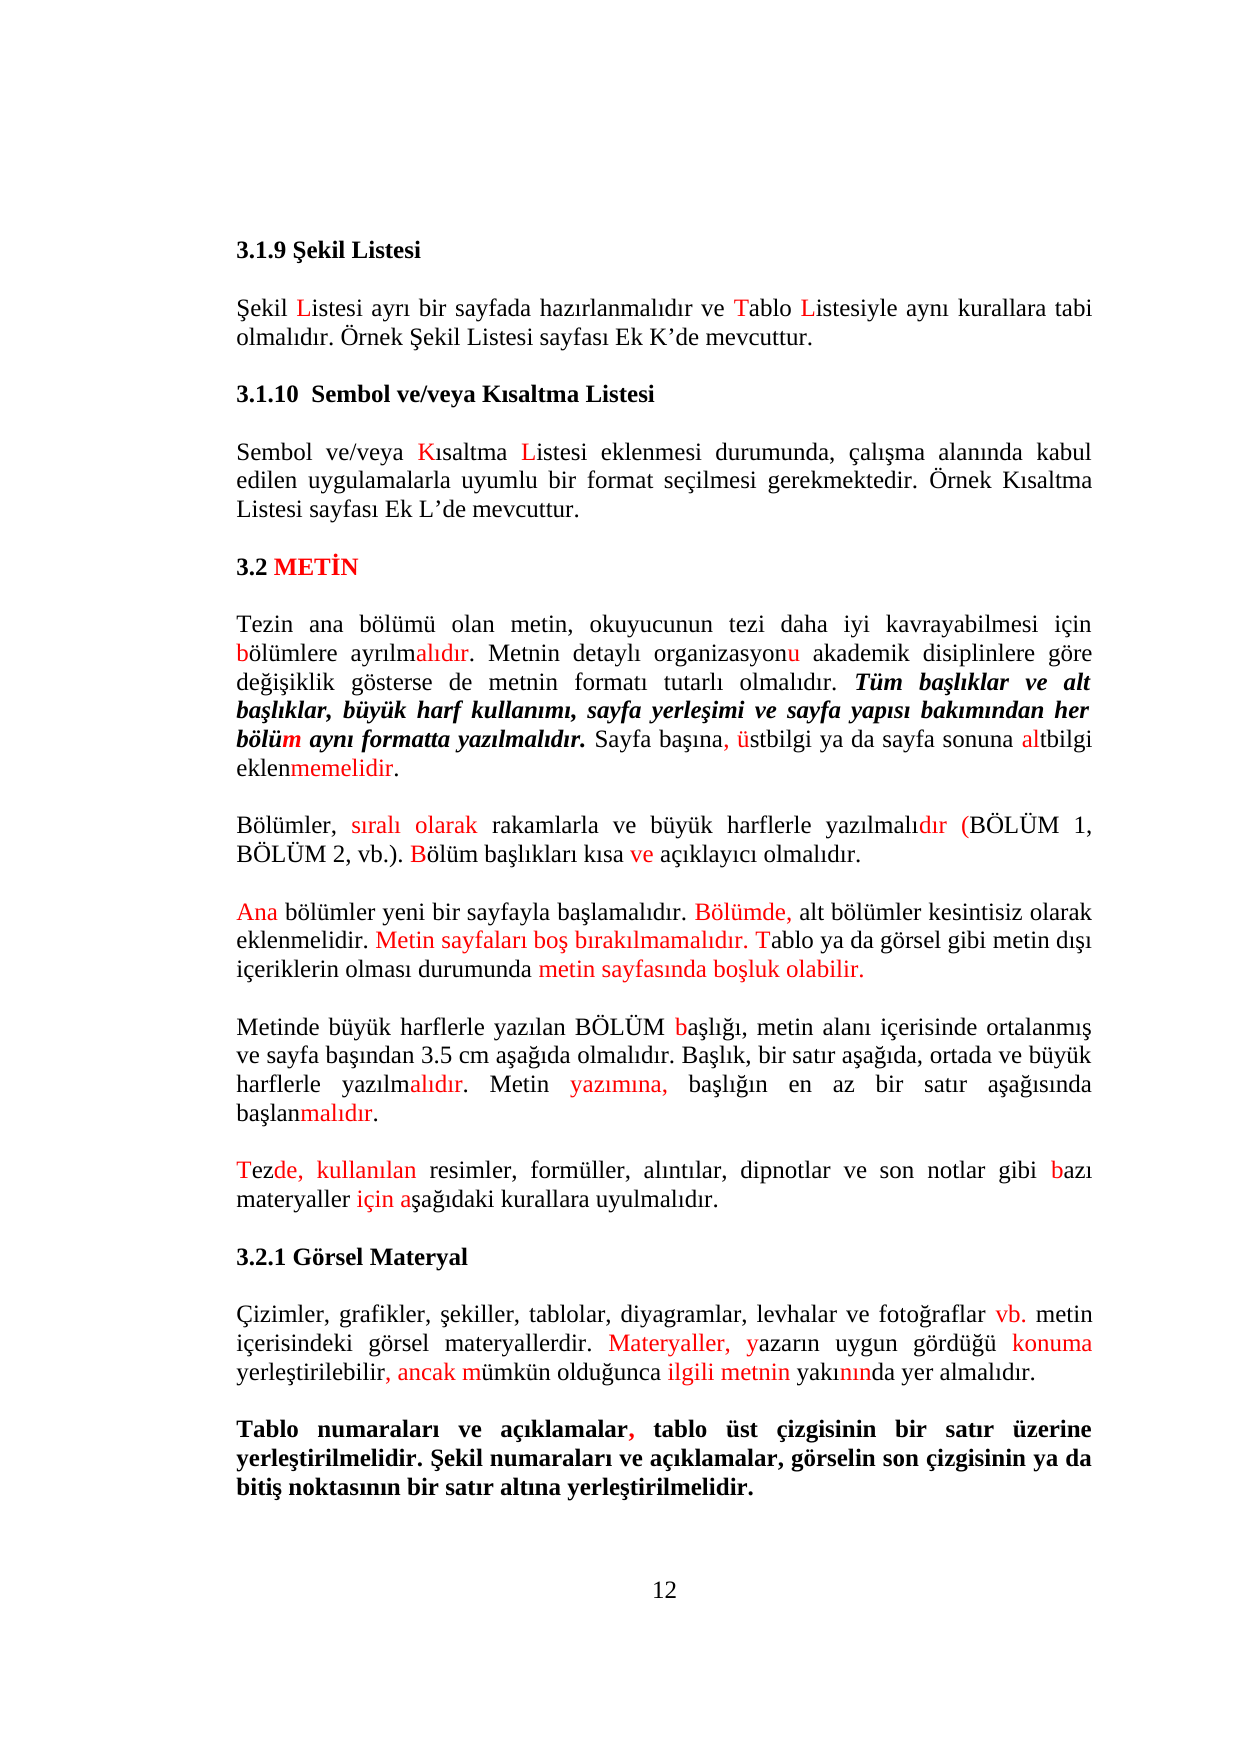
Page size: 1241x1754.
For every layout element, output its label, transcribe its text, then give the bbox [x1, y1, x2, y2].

text Tezin ana bölümü olan metin, okuyucunun tezi daha iyi kavrayabilmesi için bölümlere ayrılmalıdır. Metnin detaylı organizasyonu akademik disiplinlere göre değişiklik gösterse de metnin formatı tutarlı olmalıdır. Tüm başlıklar ve alt başlıklar, büyük harf kullanımı, sayfa yerleşimi ve sayfa yapısı bakımından her bölüm aynı formatta yazılmalıdır. Sayfa başına, üstbilgi ya da sayfa sonuna altbilgi eklenmemelidir. [236, 609, 1092, 782]
text Tablo numaraları ve açıklamalar, tablo üst çizgisinin bir satır üzerine yerleştirilmelidir. Şekil numaraları ve açıklamalar, görselin son çizgisinin ya da bitiş noktasının bir satır altına yerleştirilmelidir. [236, 1414, 1092, 1501]
text Ana bölümler yeni bir sayfayla başlamalıdır. Bölümde, alt bölümler kesintisiz olarak eklenmelidir. Metin sayfaları boş bırakılmamalıdır. Tablo ya da görsel gibi metin dışı içeriklerin olması durumunda metin sayfasında boşluk olabilir. [236, 897, 1092, 983]
text 3.1.9 Şekil Listesi [236, 236, 1092, 264]
list Sembol ve/veya Kısaltma Listesi [236, 379, 1092, 408]
text 3.2 METİN [236, 552, 1092, 581]
text Bölümler, sıralı olarak rakamlarla ve büyük harflerle yazılmalıdır (BÖLÜM 1, BÖLÜM 2, vb.). Bölüm başlıkları kısa ve açıklayıcı olmalıdır. [236, 811, 1092, 868]
text Çizimler, grafikler, şekiller, tablolar, diyagramlar, levhalar ve fotoğraflar vb. metin içerisindeki görsel materyallerdir. Materyaller, yazarın uygun gördüğü konuma yerleştirilebilir, ancak mümkün olduğunca ilgili metnin yakınında yer almalıdır. [236, 1299, 1092, 1386]
text 3.2.1 Görsel Materyal [236, 1242, 1092, 1271]
text Şekil Listesi ayrı bir sayfada hazırlanmalıdır ve Tablo Listesiyle aynı kurallara tabi olmalıdır. Örnek Şekil Listesi sayfası Ek K’de mevcuttur. [236, 293, 1092, 351]
text Metinde büyük harflerle yazılan BÖLÜM başlığı, metin alanı içerisinde ortalanmış ve sayfa başından 3.5 cm aşağıda olmalıdır. Başlık, bir satır aşağıda, ortada ve büyük harflerle yazılmalıdır. Metin yazımına, başlığın en az bir satır aşağısında başlanmalıdır. [236, 1012, 1092, 1127]
text Tezde, kullanılan resimler, formüller, alıntılar, dipnotlar ve son notlar gibi bazı materyaller için aşağıdaki kurallara uyulmalıdır. [236, 1156, 1092, 1213]
text Sembol ve/veya Kısaltma Listesi eklenmesi durumunda, çalışma alanında kabul edilen uygulamalarla uyumlu bir format seçilmesi gerekmektedir. Örnek Kısaltma Listesi sayfası Ek L’de mevcuttur. [236, 437, 1092, 523]
